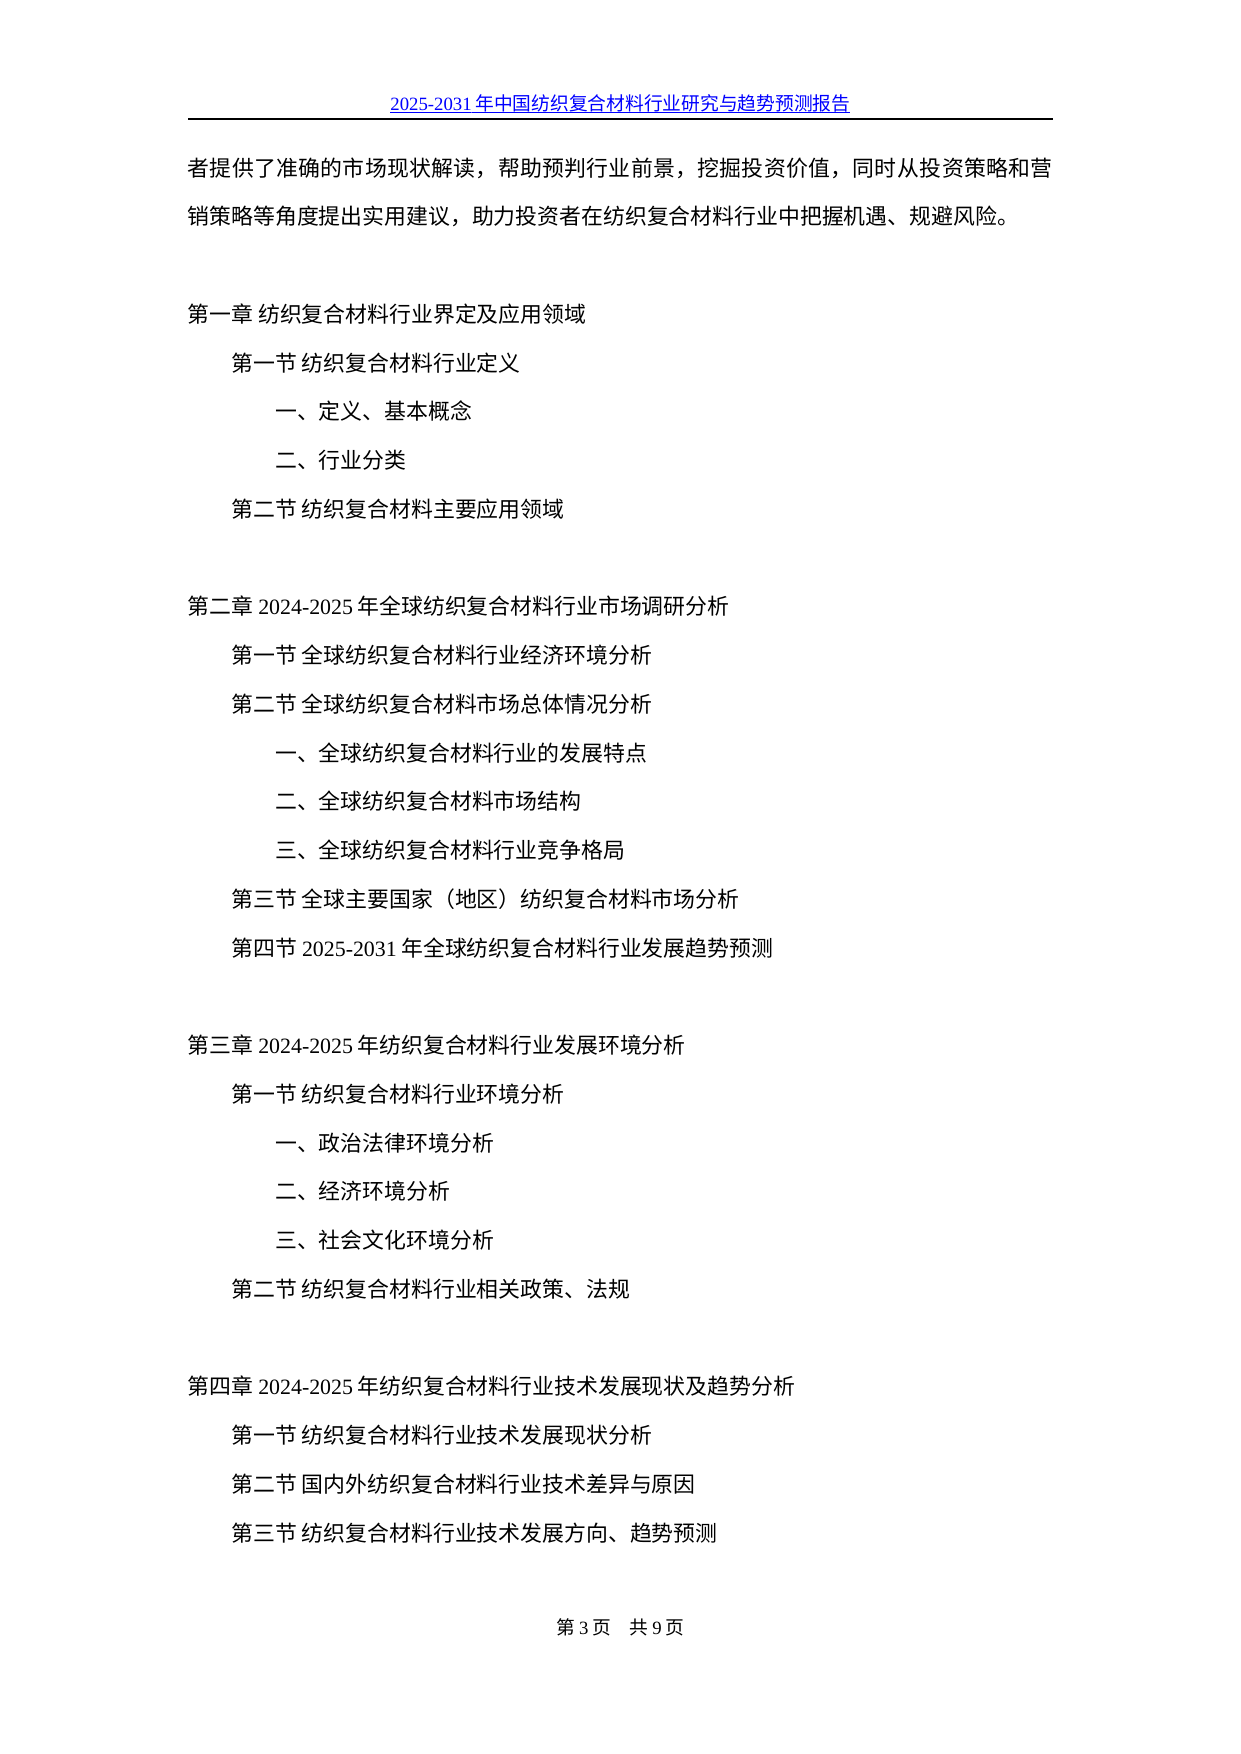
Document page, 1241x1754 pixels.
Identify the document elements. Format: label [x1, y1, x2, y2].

text [187, 150, 1053, 1548]
